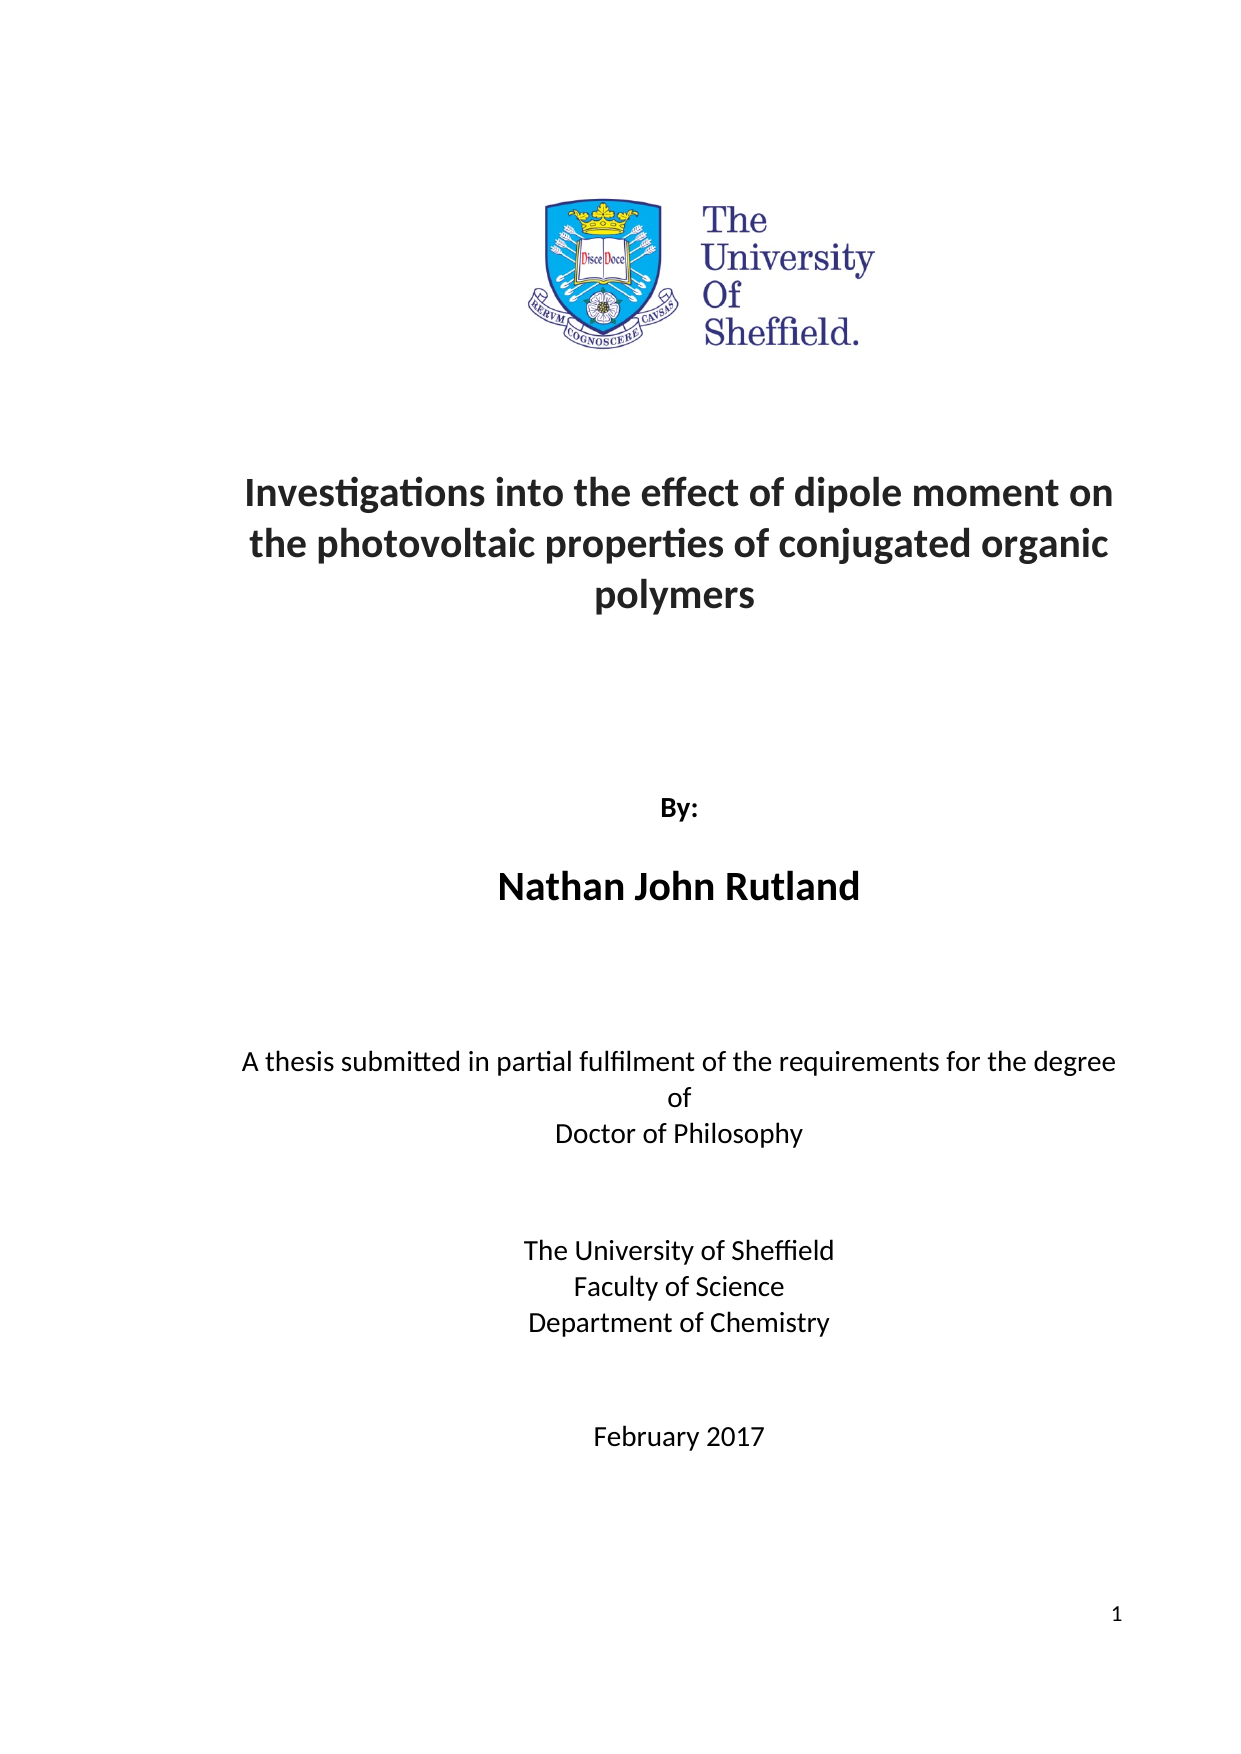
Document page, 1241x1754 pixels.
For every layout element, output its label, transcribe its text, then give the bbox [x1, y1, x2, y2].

picture [451, 189, 950, 371]
text Investigations into the effect of dipole moment on the photovoltaic properties of conjugated organic polymers [236, 466, 1122, 698]
text Nathan John Rutland [236, 860, 1122, 911]
text Department of Chemistry [236, 1304, 1122, 1339]
text February 2017 [236, 1418, 1122, 1454]
text The University of Sheffield [236, 1232, 1122, 1268]
text By: [236, 789, 1122, 825]
text Faculty of Science [236, 1268, 1122, 1304]
text Doctor of Philosophy [236, 1115, 1122, 1150]
text A thesis submitted in partial fulfilment of the requirements for the degree of [236, 1043, 1122, 1115]
